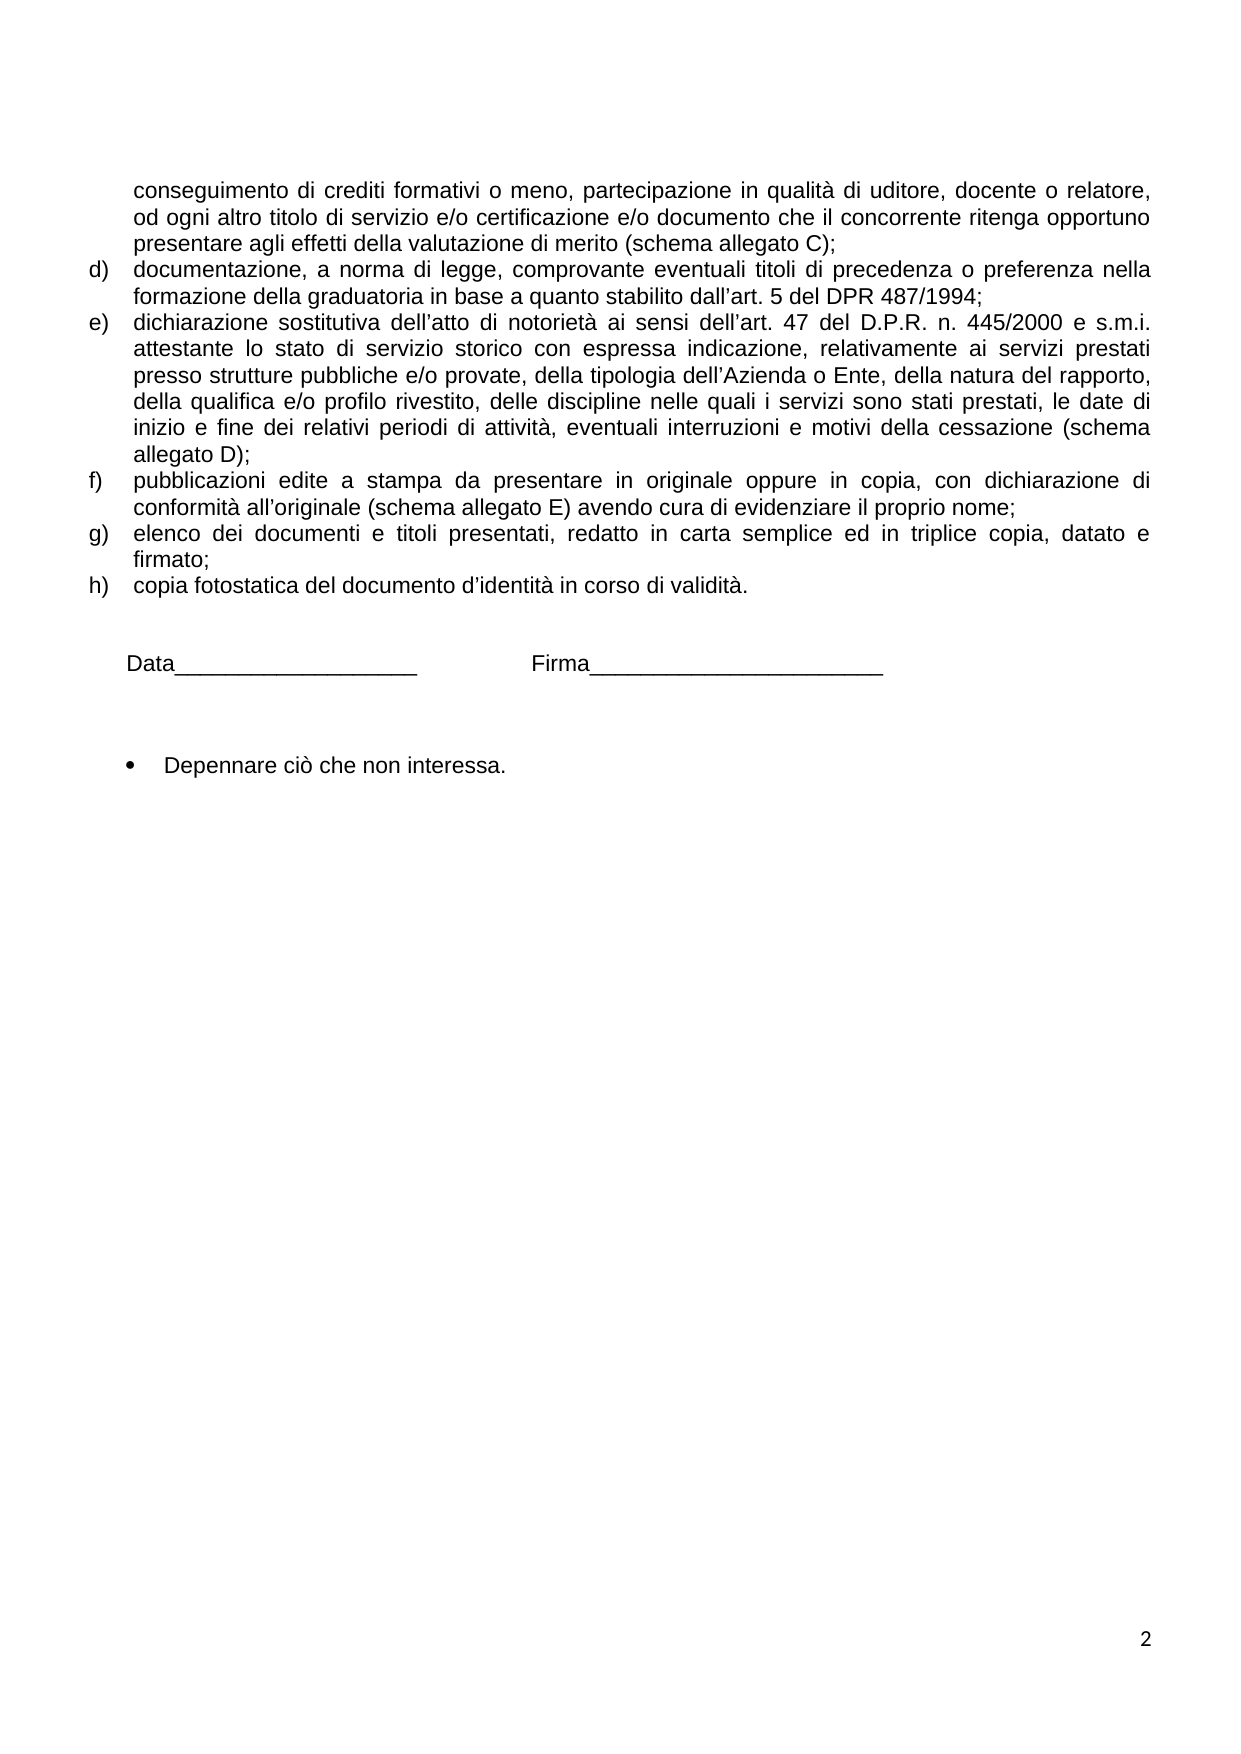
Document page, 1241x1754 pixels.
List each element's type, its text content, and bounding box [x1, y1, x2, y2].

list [89, 177, 1152, 256]
text Data___________________ Firma_______________________ [126, 650, 1152, 676]
list copia fotostatica del documento d’identità in corso di validità. [89, 572, 1152, 599]
list elenco dei documenti e titoli presentati, redatto in carta semplice ed in triplice copia, datato e firmato; [89, 520, 1152, 572]
list dichiarazione sostitutiva dell’atto di notorietà ai sensi dell’art. 47 del D.P.R. n. 445/2000 e s.m.i. attestante lo stato di servizio storico con espressa indicazione, relativamente ai servizi prestati presso strutture pubbliche e/o provate, della tipologia dell’Azienda o Ente, della natura del rapporto, della qualifica e/o profilo rivestito, delle discipline nelle quali i servizi sono stati prestati, le date di inizio e fine dei relativi periodi di attività, eventuali interruzioni e motivi della cessazione (schema allegato D); [89, 309, 1152, 467]
list documentazione, a norma di legge, comprovante eventuali titoli di precedenza o preferenza nella formazione della graduatoria in base a quanto stabilito dall’art. 5 del DPR 487/1994; [89, 256, 1152, 309]
list pubblicazioni edite a stampa da presentare in originale oppure in copia, con dichiarazione di conformità all’originale (schema allegato E) avendo cura di evidenziare il proprio nome; [89, 467, 1152, 520]
list Depennare ciò che non interessa. [126, 752, 1152, 778]
